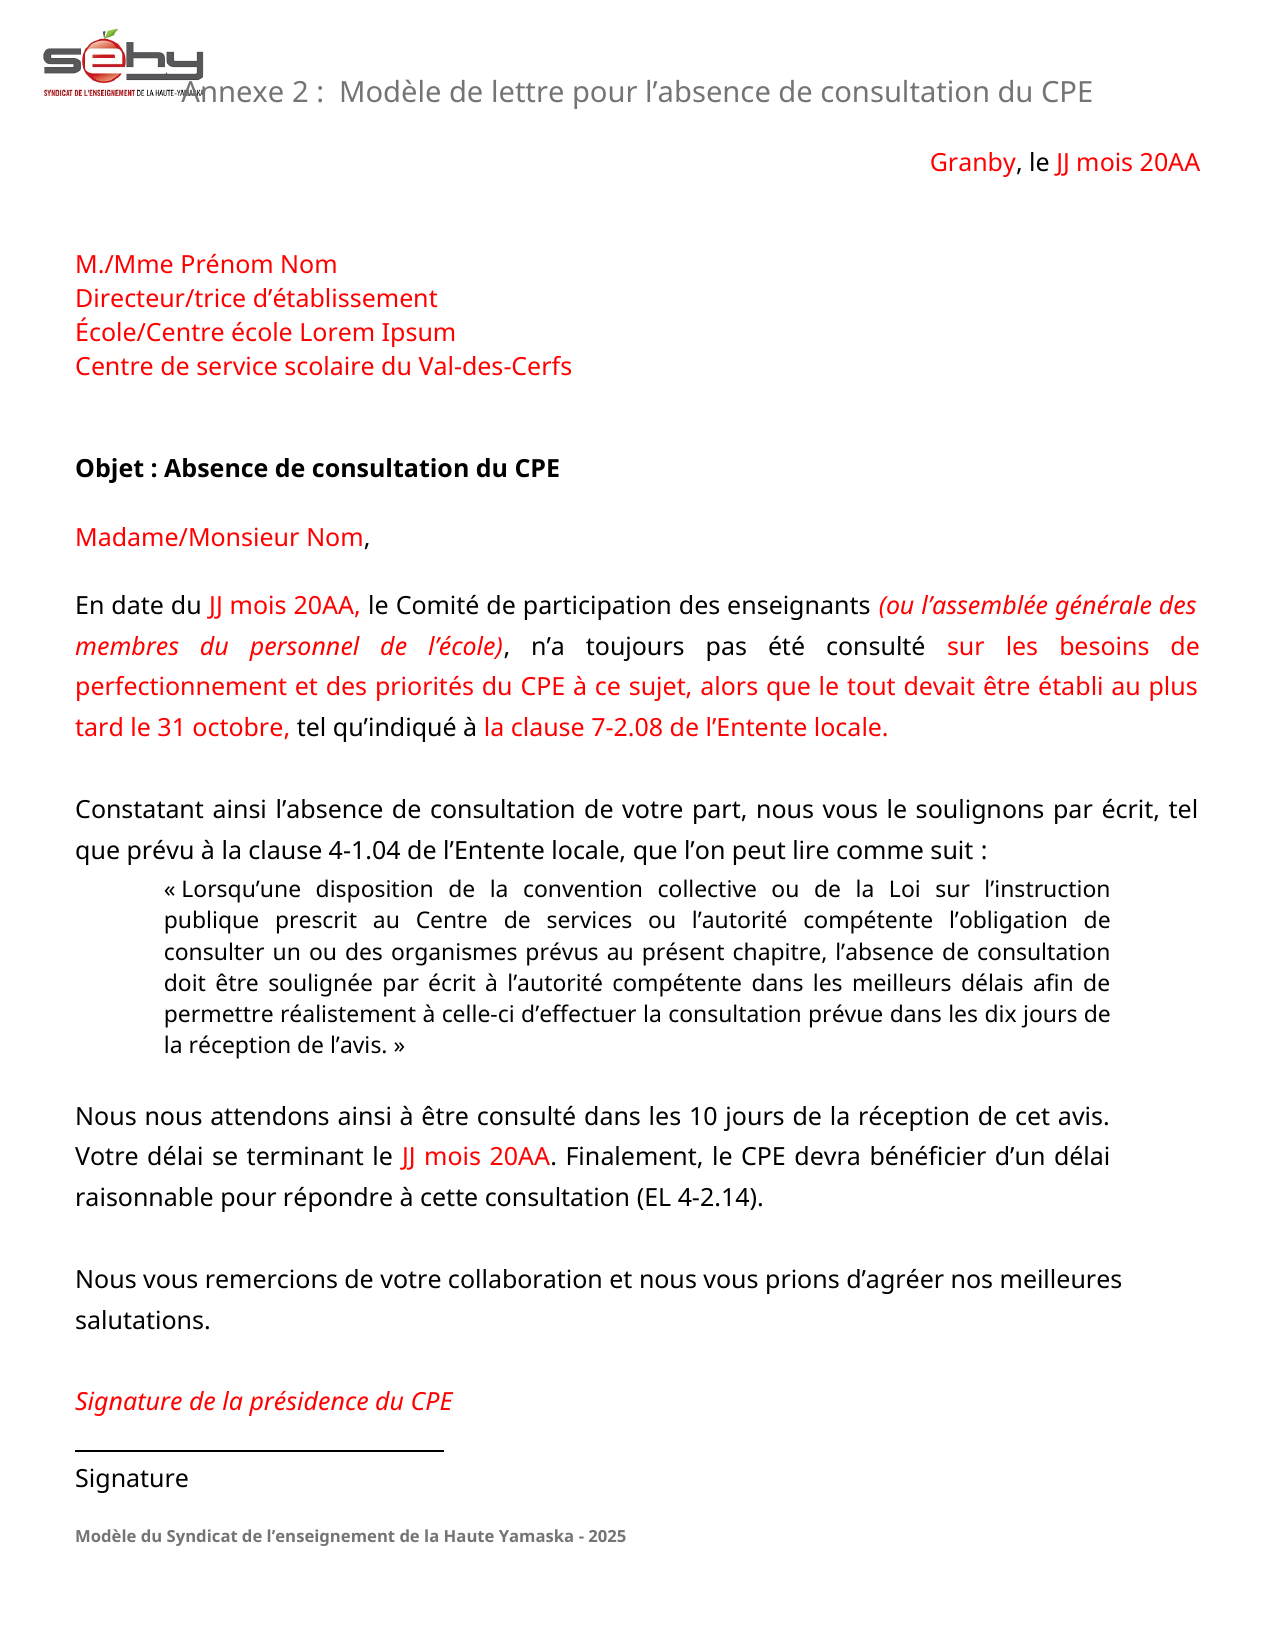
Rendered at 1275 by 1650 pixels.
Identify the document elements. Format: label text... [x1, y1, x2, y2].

text Madame/Monsieur Nom, [75, 519, 1200, 553]
picture [187, 85, 193, 93]
text En date du JJ mois 20AA, le Comité de participation des enseignants (ou l’assemblée générale des membres du personnel de l’école), n’a toujours pas été consulté sur les besoins de perfectionnement et des priorités du CPE à ce sujet, alors que le tout devait être établi au plus tard le 31 octobre, tel qu’indiqué à la clause 7-2.08 de l’Entente locale. [75, 587, 1200, 744]
text Nous vous remercions de votre collaboration et nous vous prions d’agréer nos meilleures salutations. [75, 1262, 1200, 1336]
text Directeur/trice d’établissement [75, 281, 1200, 315]
text M./Mme Prénom Nom [75, 247, 1200, 281]
text Objet : Absence de consultation du CPE [75, 451, 1200, 485]
text Signature de la présidence du CPE [75, 1384, 1200, 1418]
text Granby, le JJ mois 20AA [75, 144, 1200, 179]
text Signature [75, 1460, 1200, 1494]
text École/Centre école Lorem Ipsum [75, 315, 1200, 349]
text Nous nous attendons ainsi à être consulté dans les 10 jours de la réception de cet avis. Votre délai se terminant le JJ mois 20AA. Finalement, le CPE devra bénéficier d’un délai raisonnable pour répondre à cette consultation (EL 4-2.14). [75, 1098, 1111, 1214]
text Constatant ainsi l’absence de consultation de votre part, nous vous le soulignons par écrit, tel que prévu à la clause 4-1.04 de l’Entente locale, que l’on peut lire comme suit : [75, 792, 1200, 866]
text Centre de service scolaire du Val-des-Cerfs [75, 349, 1200, 383]
text « Lorsqu’une disposition de la convention collective ou de la Loi sur l’instruction publique prescrit au Centre de services ou l’autorité compétente l’obligation de consulter un ou des organismes prévus au présent chapitre, l’absence de consultation doit être soulignée par écrit à l’autorité compétente dans les meilleurs délais afin de permettre réalistement à celle-ci d’effectuer la consultation prévue dans les dix jours de la réception de l’avis. » [164, 873, 1111, 1061]
picture [43, 29, 204, 96]
